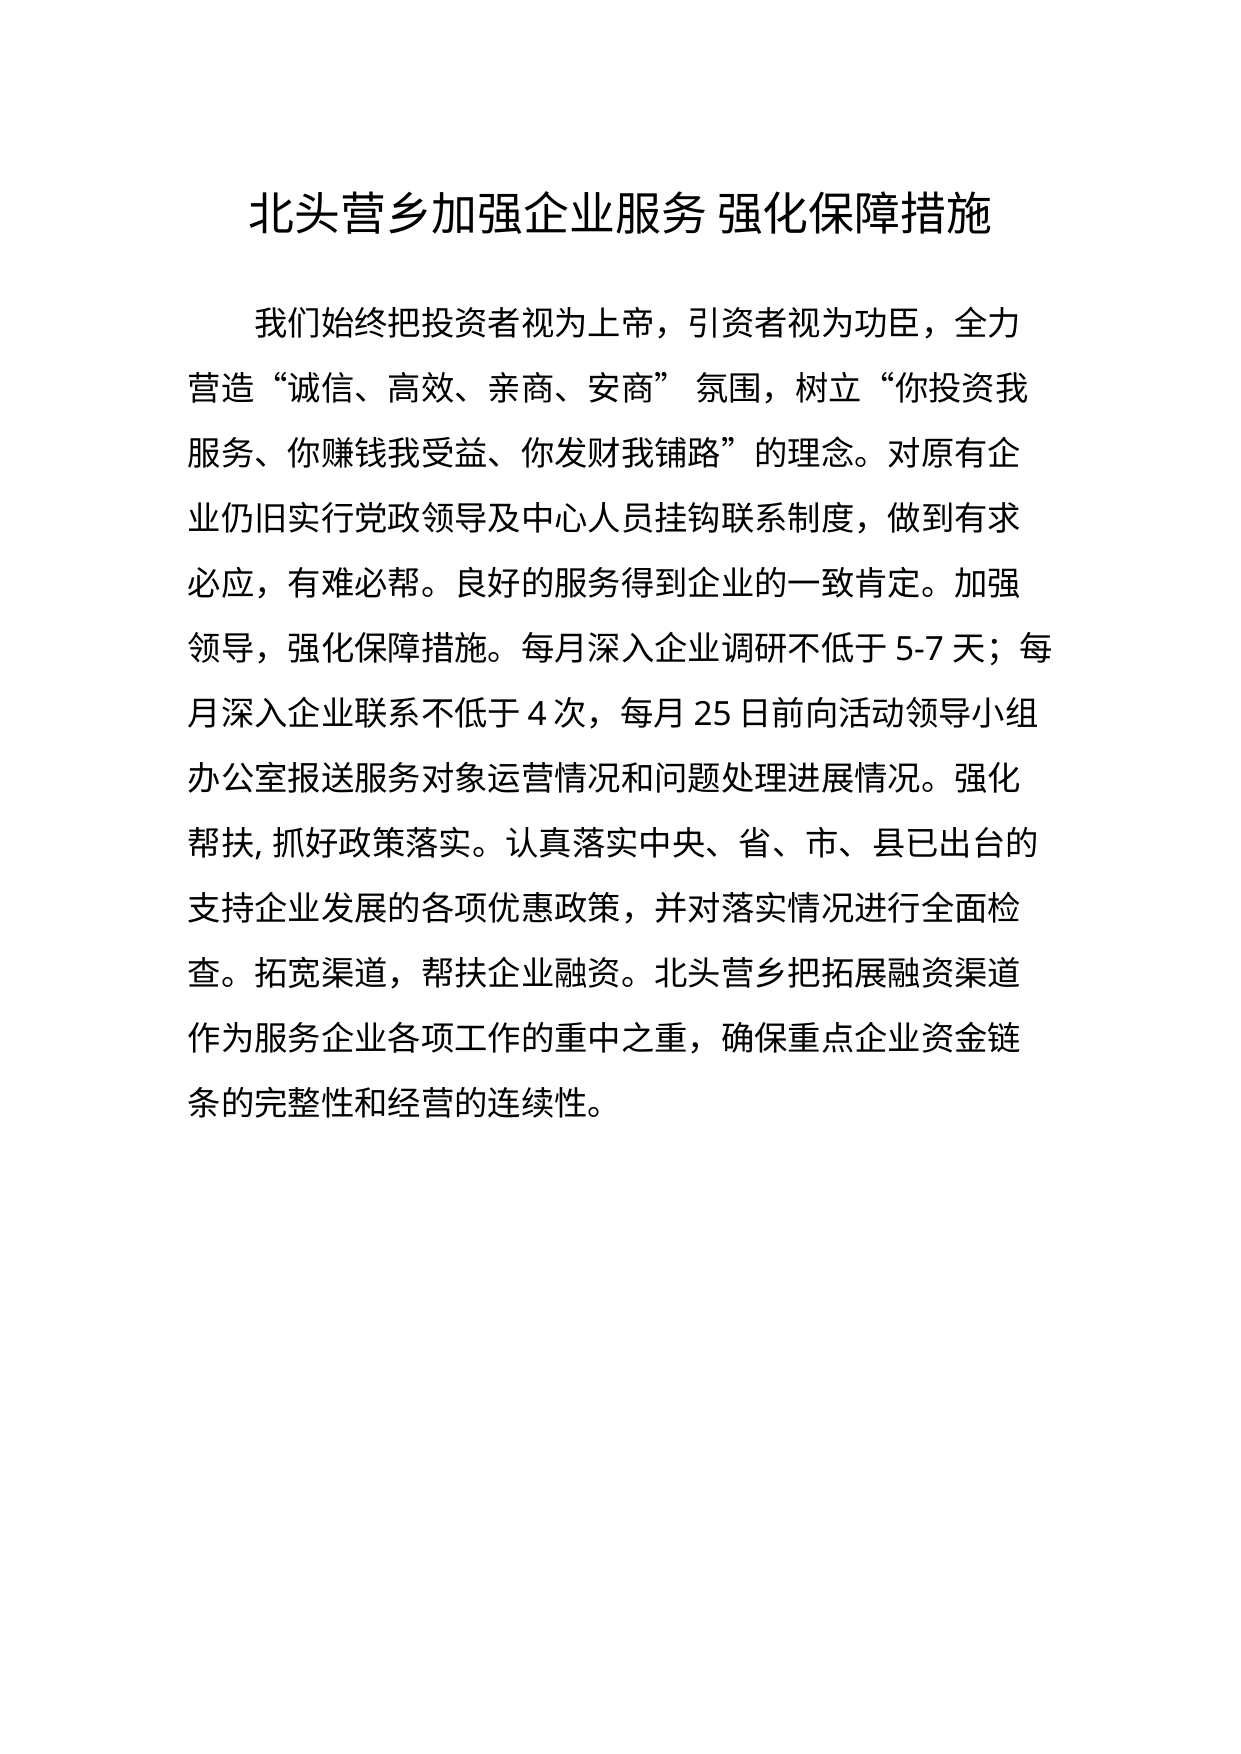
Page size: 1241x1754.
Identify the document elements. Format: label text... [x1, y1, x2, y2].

text 我们始终把投资者视为上帝，引资者视为功臣，全力营造“诚信、高效、亲商、安商” 氛围，树立“你投资我服务、你赚钱我受益、你发财我铺路”的理念。对原有企业仍旧实行党政领导及中心人员挂钩联系制度，做到有求必应，有难必帮。良好的服务得到企业的一致肯定。加强领导，强化保障措施。每月深入企业调研不低于 5-7 天；每月深入企业联系不低于4次，每月25日前向活动领导小组办公室报送服务对象运营情况和问题处理进展情况。强化帮扶, 抓好政策落实。认真落实中央、省、市、县已出台的支持企业发展的各项优惠政策，并对落实情况进行全面检查。拓宽渠道，帮扶企业融资。北头营乡把拓展融资渠道作为服务企业各项工作的重中之重，确保重点企业资金链条的完整性和经营的连续性。 [187, 289, 1053, 1134]
text 北头营乡加强企业服务 强化保障措施 [187, 162, 1053, 259]
